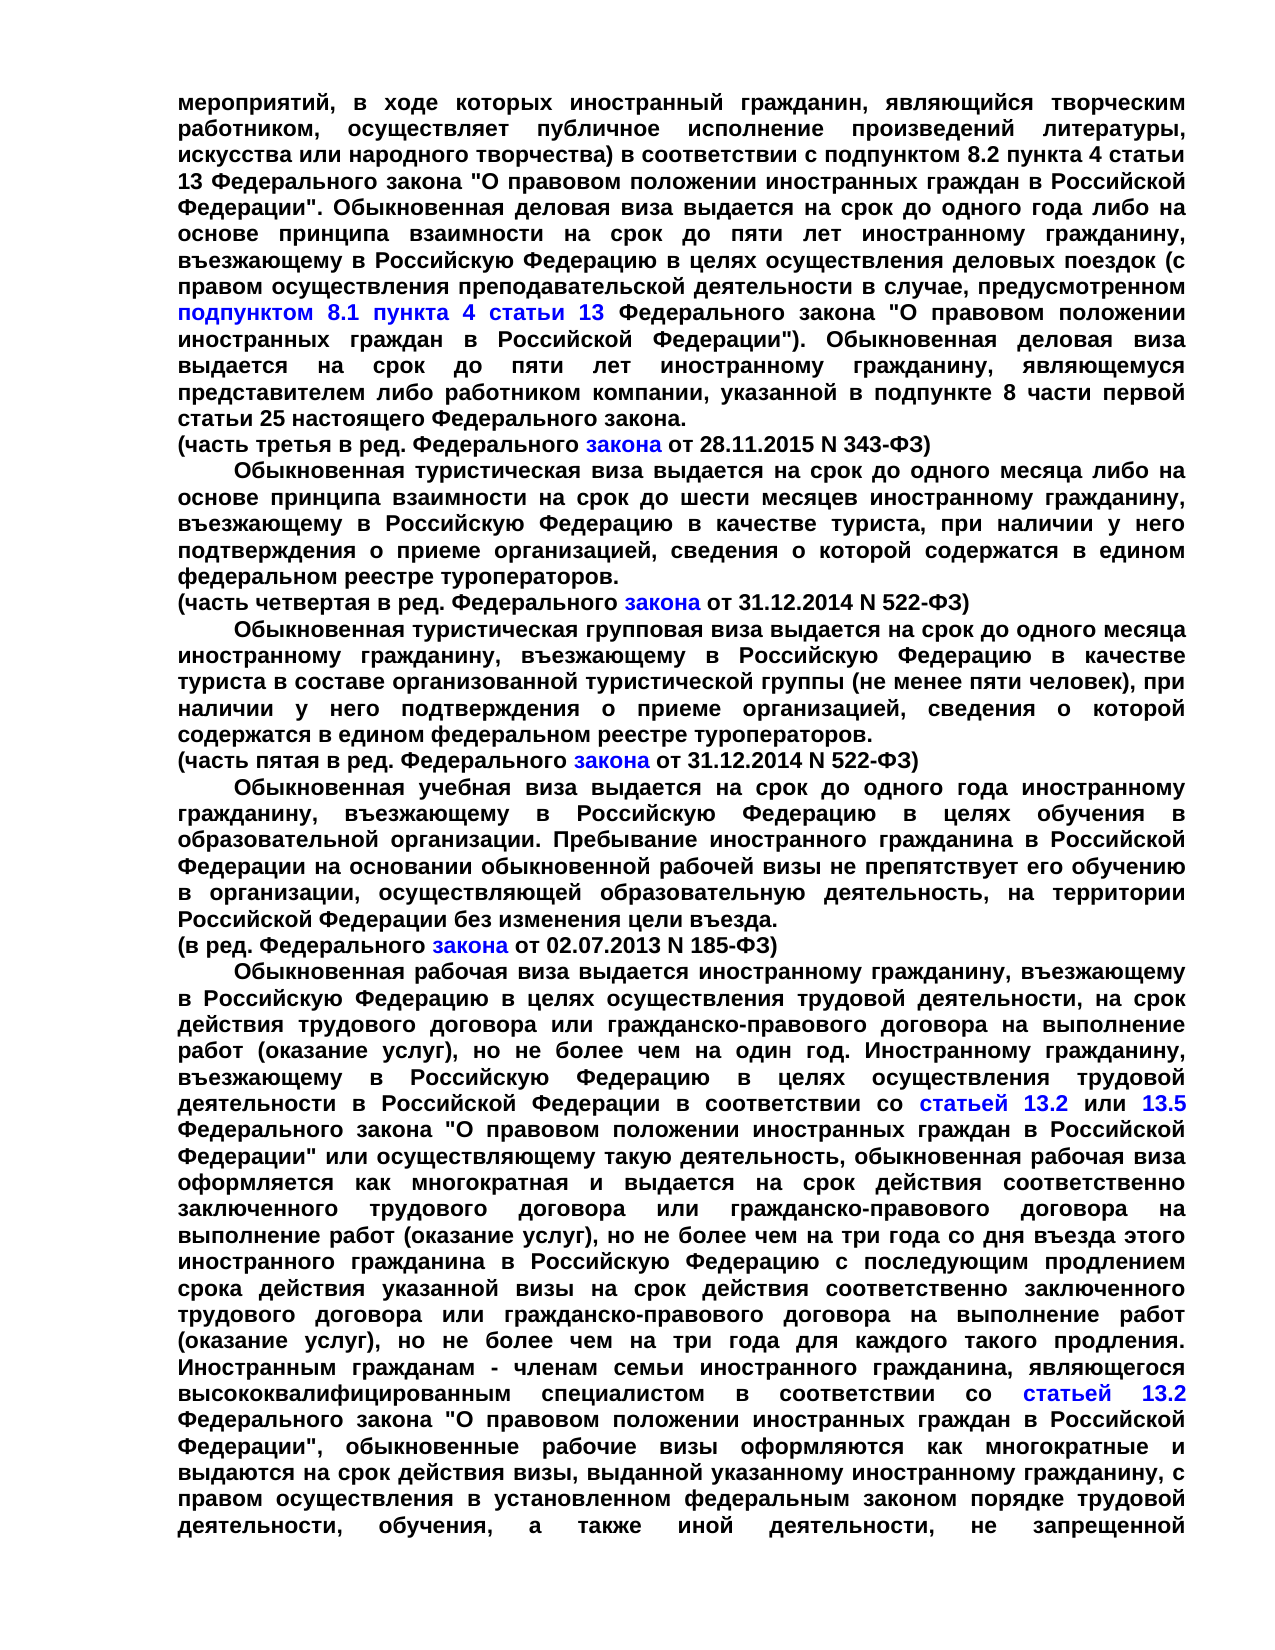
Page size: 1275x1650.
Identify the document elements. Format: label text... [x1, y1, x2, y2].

text (часть третья в ред. Федерального закона от 28.11.2015 N 343-ФЗ) [177, 431, 1186, 457]
text Обыкновенная туристическая виза выдается на срок до одного месяца либо на основе принципа взаимности на срок до шести месяцев иностранному гражданину, въезжающему в Российскую Федерацию в качестве туриста, при наличии у него подтверждения о приеме организацией, сведения о которой содержатся в едином федеральном реестре туроператоров. [177, 457, 1186, 589]
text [177, 958, 1186, 1538]
text Обыкновенная учебная виза выдается на срок до одного года иностранному гражданину, въезжающему в Российскую Федерацию в целях обучения в образовательной организации. Пребывание иностранного гражданина в Российской Федерации на основании обыкновенной рабочей визы не препятствует его обучению в организации, осуществляющей образовательную деятельность, на территории Российской Федерации без изменения цели въезда. [177, 774, 1186, 932]
text (в ред. Федерального закона от 02.07.2013 N 185-ФЗ) [177, 932, 1186, 958]
text Обыкновенная туристическая групповая виза выдается на срок до одного месяца иностранному гражданину, въезжающему в Российскую Федерацию в качестве туриста в составе организованной туристической группы (не менее пяти человек), при наличии у него подтверждения о приеме организацией, сведения о которой содержатся в едином федеральном реестре туроператоров. [177, 616, 1186, 747]
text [177, 88, 1186, 431]
text (часть пятая в ред. Федерального закона от 31.12.2014 N 522-ФЗ) [177, 747, 1186, 774]
text (часть четвертая в ред. Федерального закона от 31.12.2014 N 522-ФЗ) [177, 589, 1186, 616]
